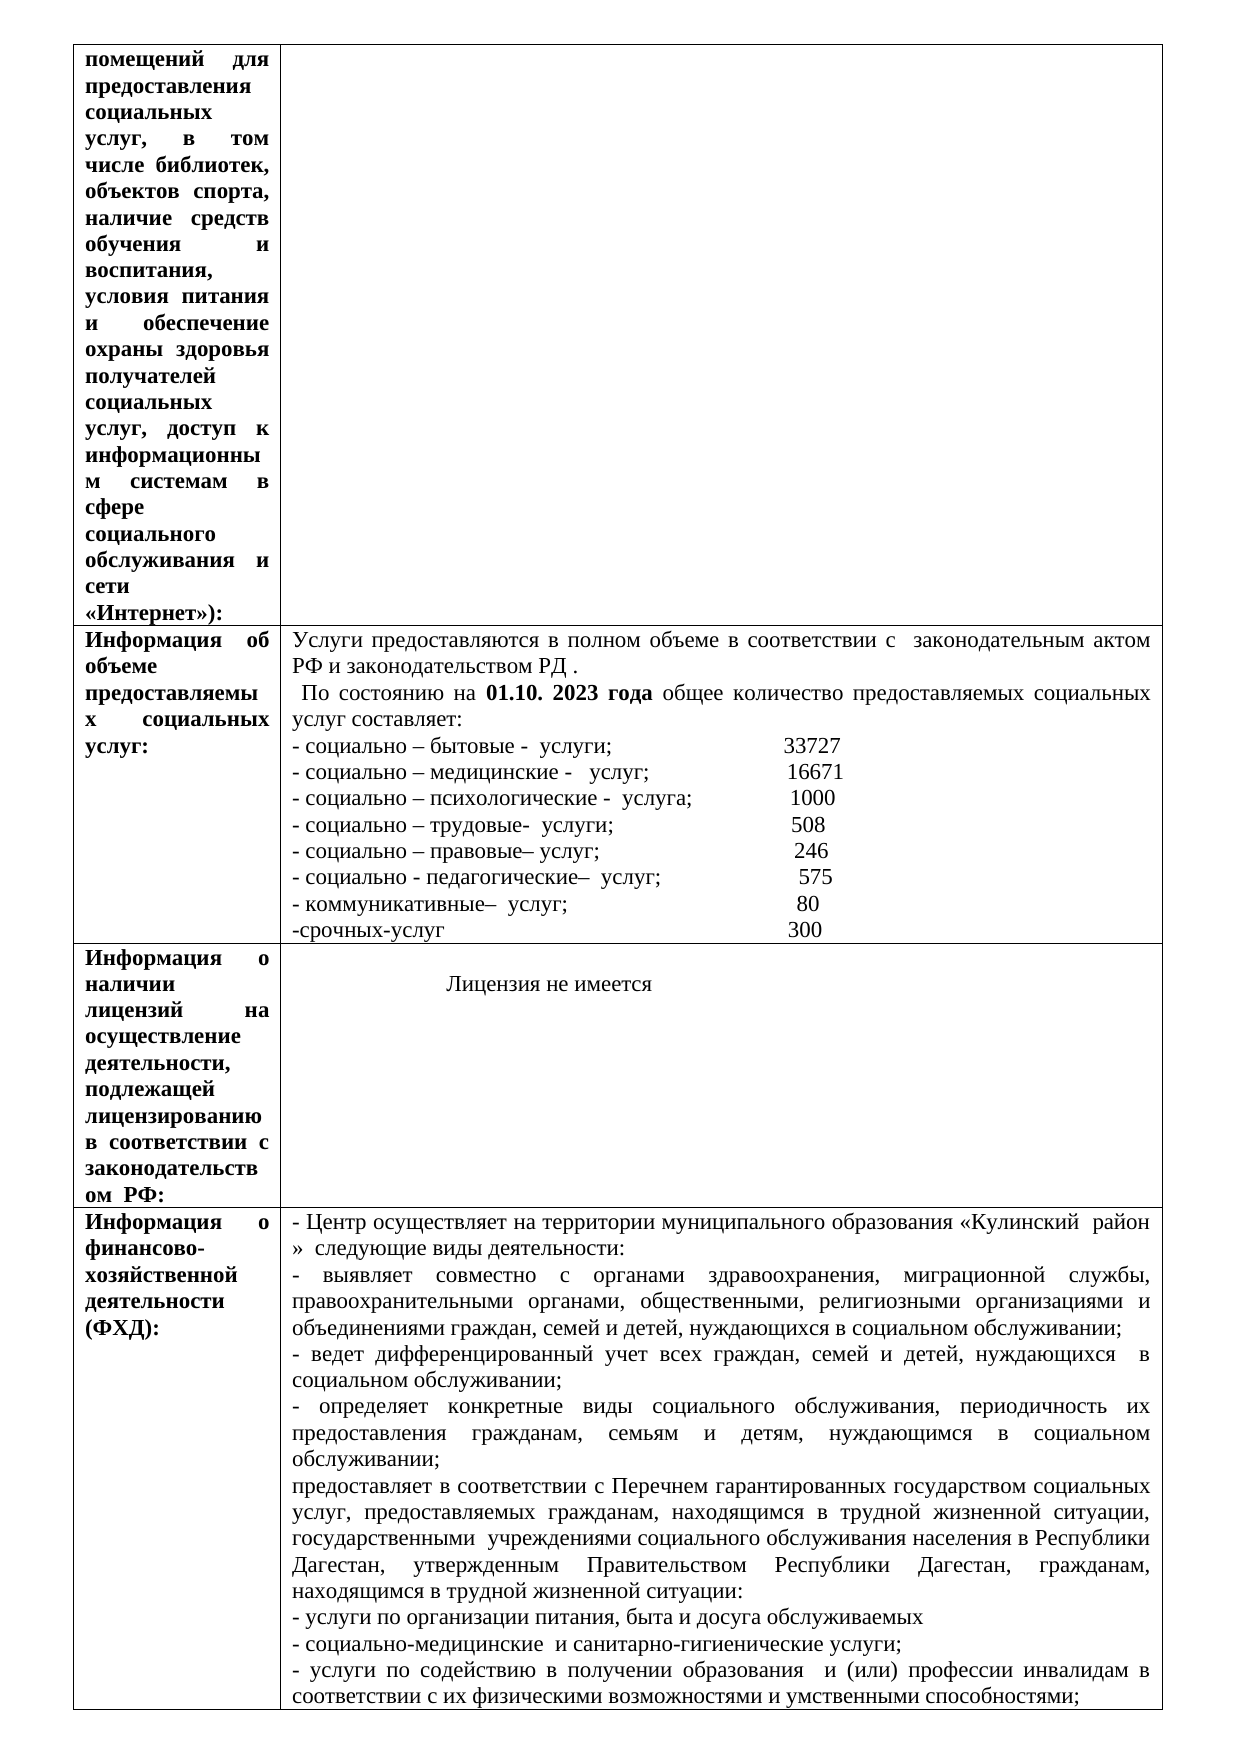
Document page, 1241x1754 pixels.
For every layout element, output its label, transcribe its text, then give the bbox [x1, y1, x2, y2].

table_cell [281, 1208, 1162, 1709]
table_cell Услуги предоставляются в полном объеме в соответствии с законодательным актом РФ и законодательством РД . По состоянию на 01.10. 2023 года общее количество предоставляемых социальных услуг составляет: - социально – бытовые - услуги; 33727 - социально – медицинские - услуг; 16671 - социально – психологические - услуга; 1000 - социально – трудовые- услуги; 508 - социально – правовые– услуг; 246 - социально - педагогические– услуг; 575 - коммуникативные– услуг; 80 -срочных-услуг 300 [281, 626, 1162, 942]
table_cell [74, 45, 280, 625]
table_cell Лицензия не имеется [281, 944, 1162, 1207]
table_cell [281, 45, 1162, 625]
table_cell Информация об объеме предоставляемых социальных услуг: [74, 626, 280, 942]
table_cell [74, 1208, 280, 1709]
table_cell Информация о наличии лицензий на осуществление деятельности, подлежащей лицензированию в соответствии с законодательством РФ: [74, 944, 280, 1207]
